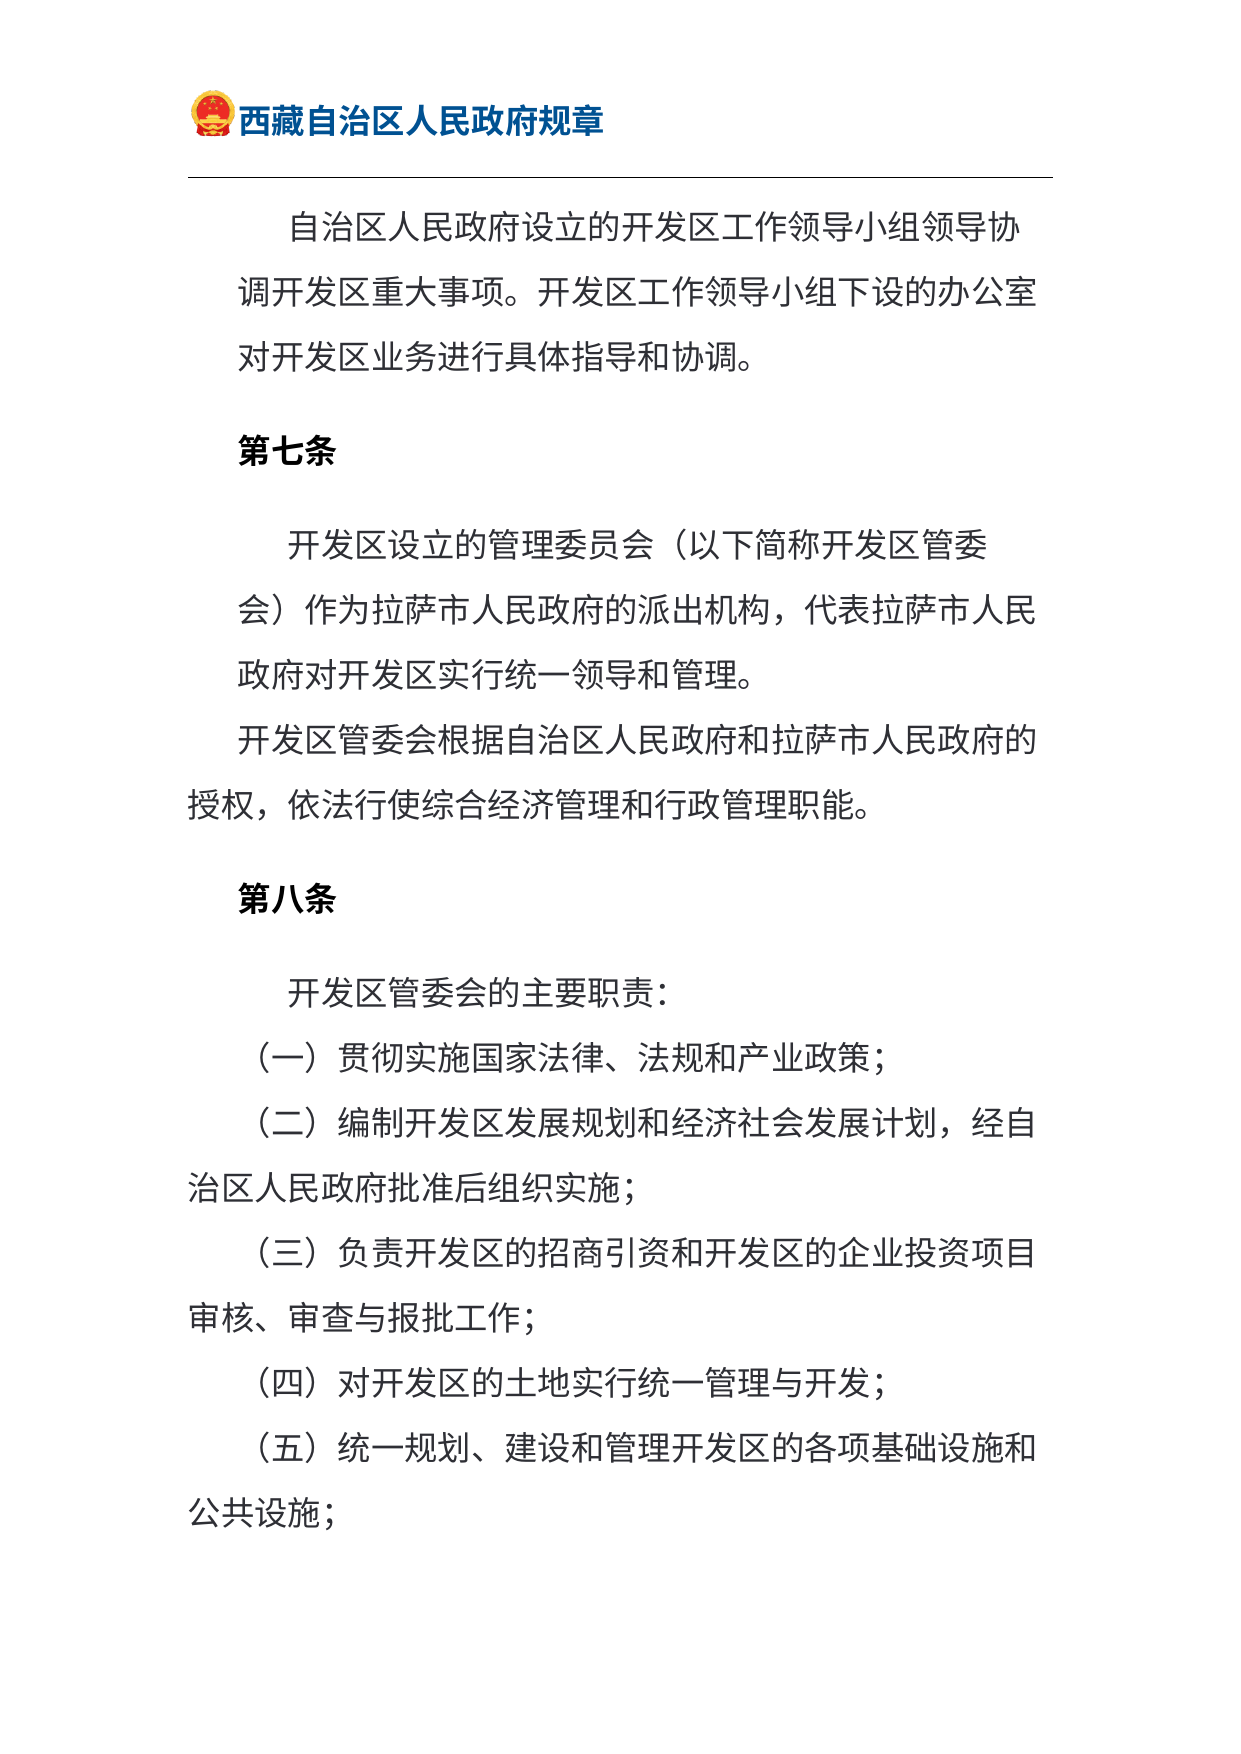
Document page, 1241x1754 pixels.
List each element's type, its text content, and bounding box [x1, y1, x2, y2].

text 开发区管委会根据自治区人民政府和拉萨市人民政府的授权，依法行使综合经济管理和行政管理职能。 [187, 706, 1053, 836]
text （五）统一规划、建设和管理开发区的各项基础设施和公共设施； [187, 1414, 1053, 1544]
text （三）负责开发区的招商引资和开发区的企业投资项目审核、审查与报批工作； [187, 1219, 1053, 1349]
text 第七条 [187, 416, 1053, 481]
text 第八条 [187, 865, 1053, 930]
picture [187, 88, 239, 140]
text 开发区管委会的主要职责： [237, 959, 1053, 1024]
text （一）贯彻实施国家法律、法规和产业政策； [187, 1024, 1053, 1089]
text （二）编制开发区发展规划和经济社会发展计划，经自治区人民政府批准后组织实施； [187, 1089, 1053, 1219]
text 自治区人民政府设立的开发区工作领导小组领导协调开发区重大事项。开发区工作领导小组下设的办公室对开发区业务进行具体指导和协调。 [237, 192, 1053, 387]
text 开发区设立的管理委员会（以下简称开发区管委会）作为拉萨市人民政府的派出机构，代表拉萨市人民政府对开发区实行统一领导和管理。 [237, 511, 1053, 706]
text （四）对开发区的土地实行统一管理与开发； [187, 1349, 1053, 1414]
